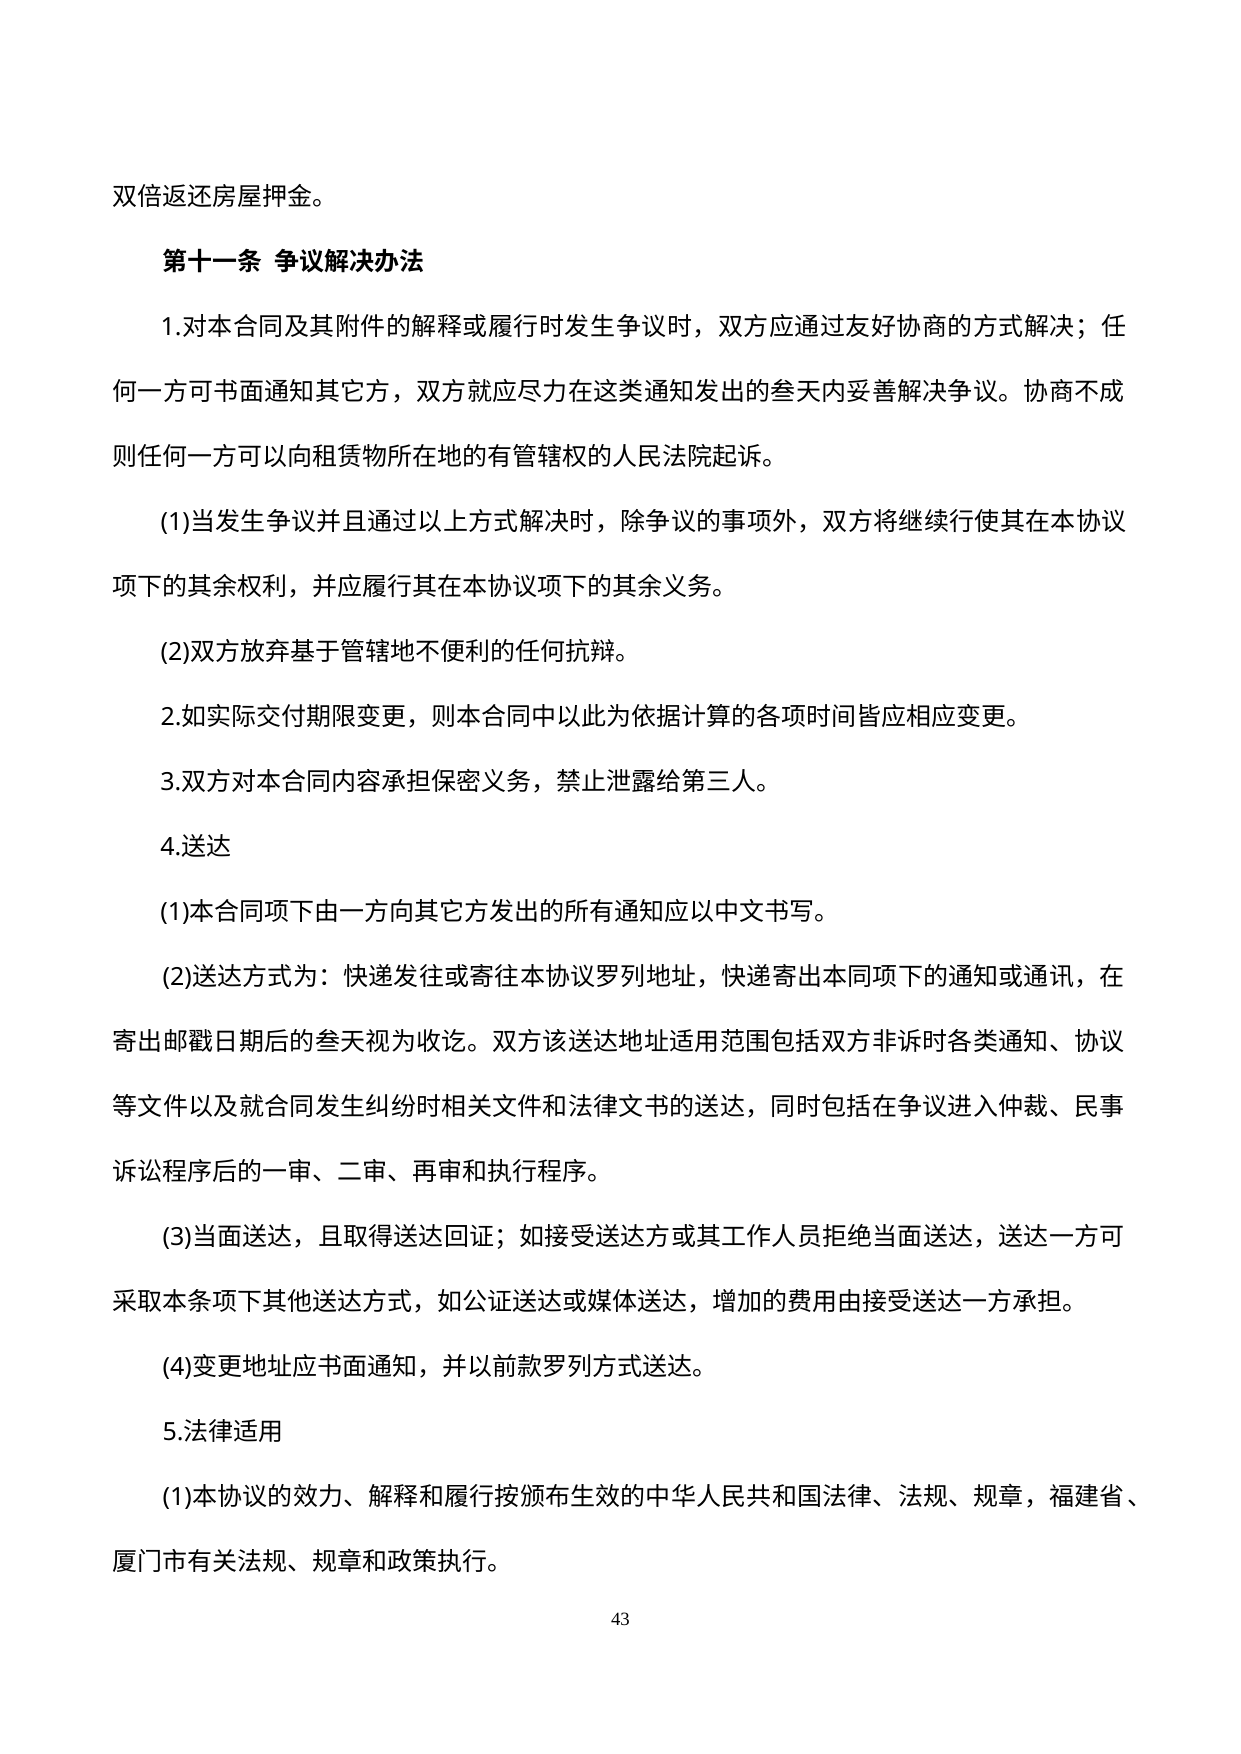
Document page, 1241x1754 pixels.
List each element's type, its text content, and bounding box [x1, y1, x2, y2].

text 3.双方对本合同内容承担保密义务，禁止泄露给第三人。 [112, 747, 1128, 812]
text (4)变更地址应书面通知，并以前款罗列方式送达。 [112, 1332, 1128, 1397]
text (2)双方放弃基于管辖地不便利的任何抗辩。 [112, 617, 1128, 682]
text 4.送达 [112, 812, 1128, 877]
text (1)当发生争议并且通过以上方式解决时，除争议的事项外，双方将继续行使其在本协议项下的其余权利，并应履行其在本协议项下的其余义务。 [112, 487, 1128, 617]
text 2.如实际交付期限变更，则本合同中以此为依据计算的各项时间皆应相应变更。 [112, 682, 1128, 747]
text (2)送达方式为：快递发往或寄往本协议罗列地址，快递寄出本同项下的通知或通讯，在寄出邮戳日期后的叁天视为收讫。双方该送达地址适用范围包括双方非诉时各类通知、协议等文件以及就合同发生纠纷时相关文件和法律文书的送达，同时包括在争议进入仲裁、民事诉讼程序后的一审、二审、再审和执行程序。 [112, 942, 1128, 1202]
text 1.对本合同及其附件的解释或履行时发生争议时，双方应通过友好协商的方式解决；任何一方可书面通知其它方，双方就应尽力在这类通知发出的叁天内妥善解决争议。协商不成，则任何一方可以向租赁物所在地的有管辖权的人民法院起诉。 [112, 292, 1128, 487]
text 5.法律适用 [112, 1397, 1128, 1462]
text (1)本协议的效力、解释和履行按颁布生效的中华人民共和国法律、法规、规章，福建省、厦门市有关法规、规章和政策执行。 [112, 1462, 1128, 1592]
text 第十一条 争议解决办法 [112, 227, 1128, 292]
text (3)当面送达，且取得送达回证；如接受送达方或其工作人员拒绝当面送达，送达一方可采取本条项下其他送达方式，如公证送达或媒体送达，增加的费用由接受送达一方承担。 [112, 1202, 1128, 1332]
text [112, 162, 1128, 227]
text (1)本合同项下由一方向其它方发出的所有通知应以中文书写。 [112, 877, 1128, 942]
